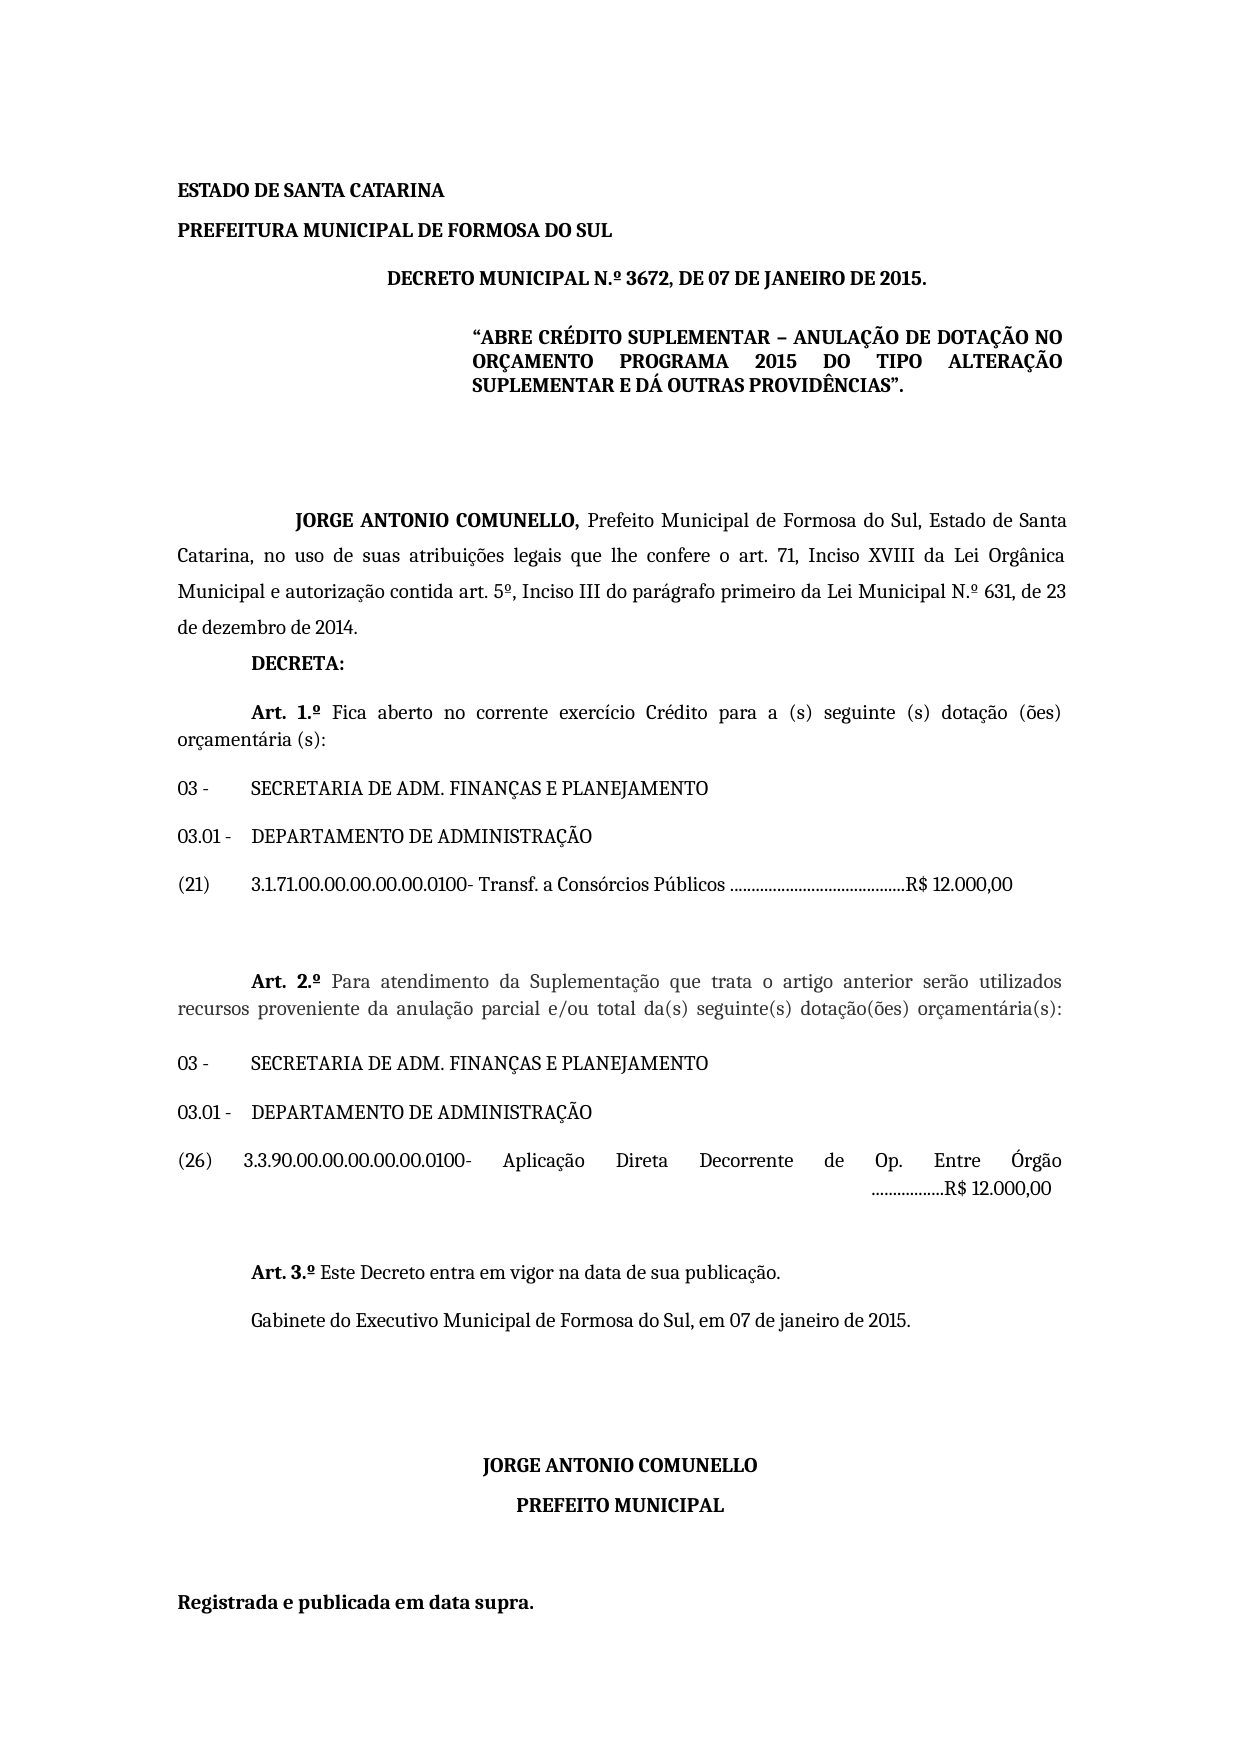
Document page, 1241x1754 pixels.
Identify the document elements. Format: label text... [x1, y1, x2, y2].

text DECRETA: [177, 652, 1063, 676]
subtitle “ABRE CRÉDITO SUPLEMENTAR – ANULAÇÃO DE DOTAÇÃO NO ORÇAMENTO PROGRAMA 2015 DO TIPO ALTERAÇÃO SUPLEMENTAR E DÁ OUTRAS PROVIDÊNCIAS”. [472, 326, 1063, 397]
text PREFEITO MUNICIPAL [177, 1494, 1063, 1518]
text (26) 3.3.90.00.00.00.00.00.0100- Aplicação Direta Decorrente de Op. Entre Órgão .................R$ 12.000,00 [177, 1149, 1063, 1200]
text Gabinete do Executivo Municipal de Formosa do Sul, em 07 de janeiro de 2015. [177, 1309, 1063, 1333]
text PREFEITURA MUNICIPAL DE FORMOSA DO SUL [177, 218, 1063, 242]
text JORGE ANTONIO COMUNELLO, Prefeito Municipal de Formosa do Sul, Estado de Santa Catarina, no uso de suas atribuições legais que lhe confere o art. 71, Inciso XVIII da Lei Orgânica Municipal e autorização contida art. 5º, Inciso III do parágrafo primeiro da Lei Municipal N.º 631, de 23 de dezembro de 2014. [177, 508, 1067, 640]
text Art. 2.º Para atendimento da Suplementação que trata o artigo anterior serão utilizados recursos proveniente da anulação parcial e/ou total da(s) seguinte(s) dotação(ões) orçamentária(s): 03 - SECRETARIA DE ADM. FINANÇAS E PLANEJAMENTO [177, 969, 1063, 1076]
text (21) 3.1.71.00.00.00.00.00.0100- Transf. a Consórcios Públicos .........................................R$ 12.000,00 [177, 873, 1063, 897]
text DECRETO MUNICIPAL N.º 3672, DE 07 DE JANEIRO DE 2015. [251, 267, 1063, 291]
text Art. 1.º Fica aberto no corrente exercício Crédito para a (s) seguinte (s) dotação (ões) orçamentária (s): [177, 700, 1063, 752]
text Art. Art. 3.º Este Decreto entra em vigor na data de sua publicação. [177, 1224, 1063, 1284]
text Registrada e publicada em data supra. [177, 1591, 1063, 1615]
text 03.01 - DEPARTAMENTO DE ADMINISTRAÇÃO [177, 824, 1063, 848]
text 03.01 - DEPARTAMENTO DE ADMINISTRAÇÃO [177, 1100, 1063, 1124]
subtitle ESTADO DE SANTA CATARINA [177, 179, 1063, 203]
text 03 - SECRETARIA DE ADM. FINANÇAS E PLANEJAMENTO [177, 776, 1063, 800]
text JORGE ANTONIO COMUNELLO [177, 1454, 1063, 1478]
